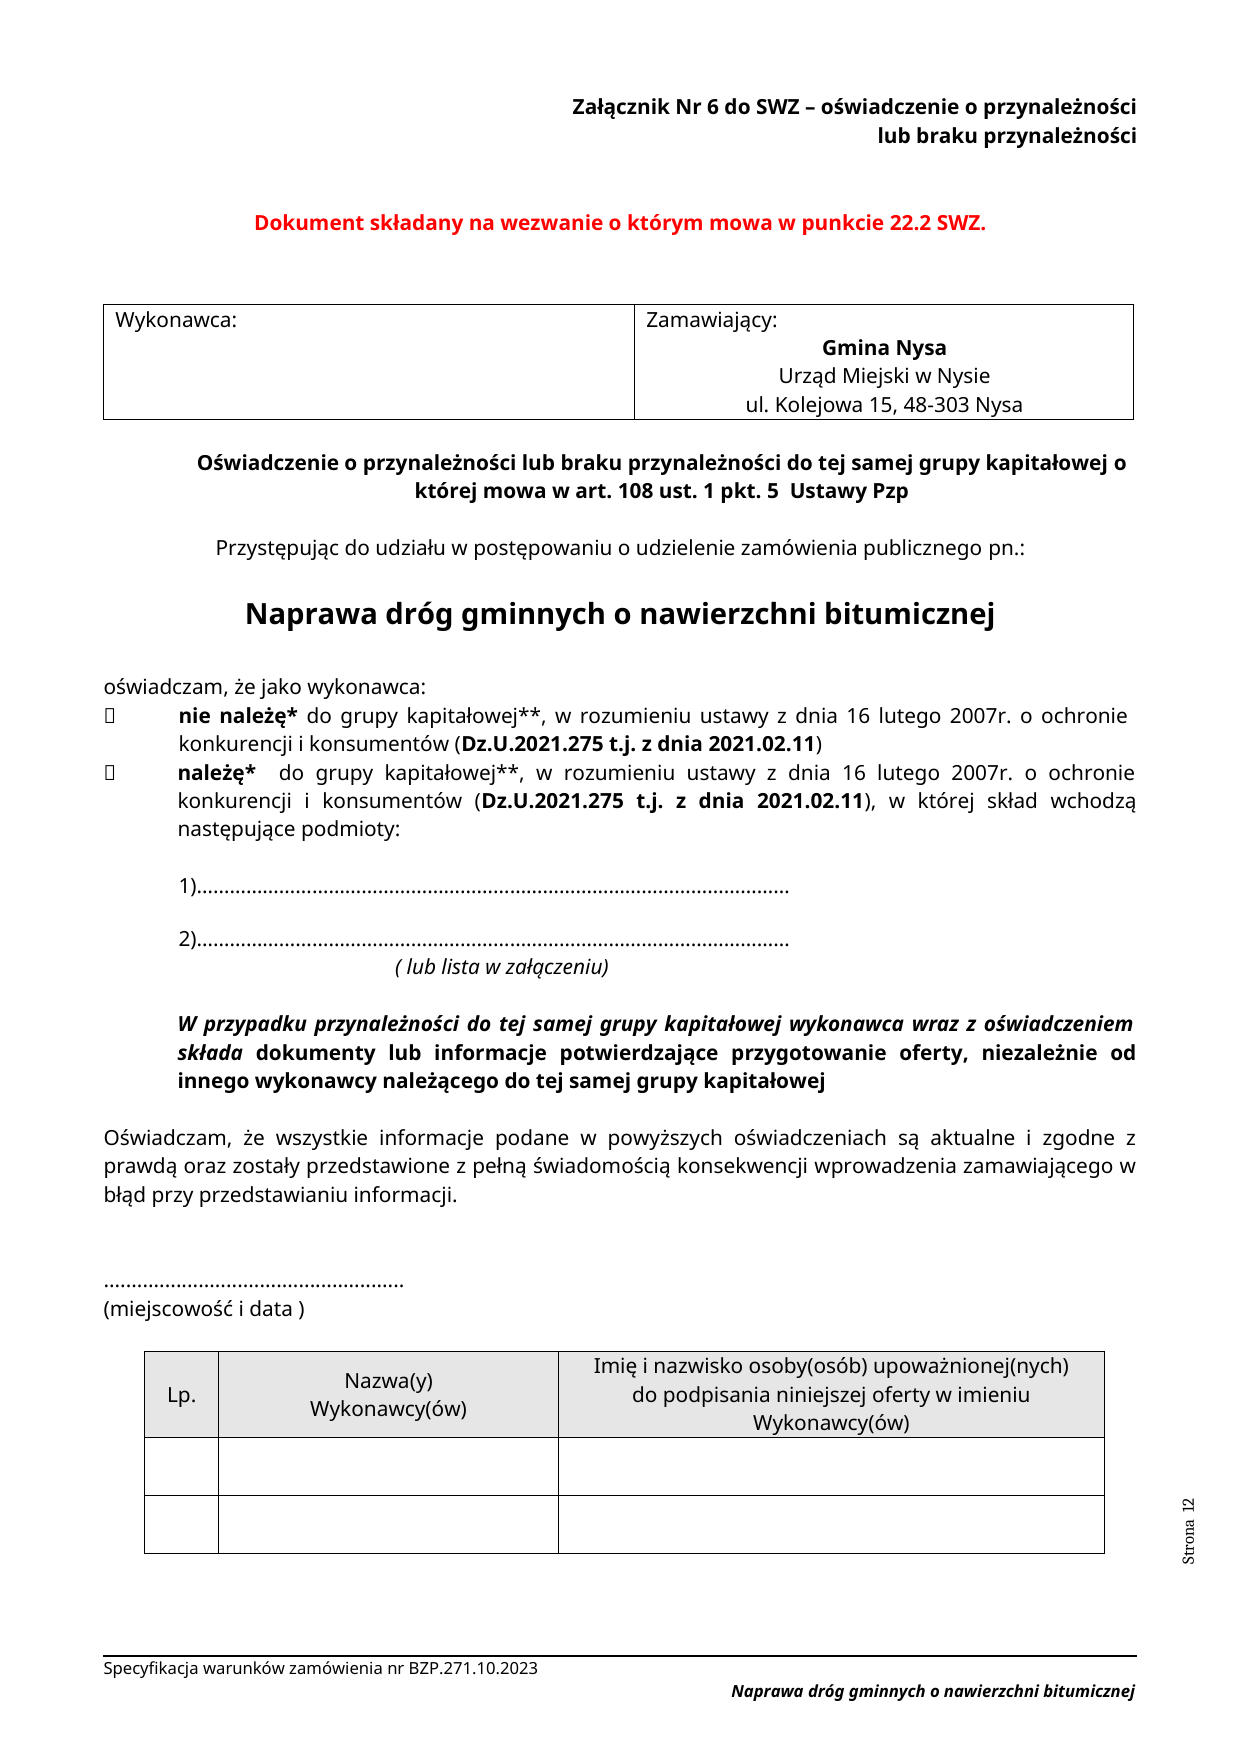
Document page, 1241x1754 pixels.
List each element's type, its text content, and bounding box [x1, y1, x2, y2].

text ( lub lista w załączeniu) [103, 952, 1137, 981]
table_cell [145, 1496, 218, 1553]
text 1)……………………………………………………………………………………………… [103, 871, 1137, 900]
text W przypadku przynależności do tej samej grupy kapitałowej wykonawca wraz z oświadczeniem składa dokumenty lub informacje potwierdzające przygotowanie oferty, niezależnie od innego wykonawcy należącego do tej samej grupy kapitałowej [177, 1009, 1137, 1094]
text  nie należę* do grupy kapitałowej**, w rozumieniu ustawy z dnia 16 lutego 2007r. o ochronie konkurencji i konsumentów (Dz.U.2021.275 t.j. z dnia 2021.02.11) [103, 701, 1137, 758]
table_header Nazwa(y) Wykonawcy(ów) [219, 1352, 558, 1437]
text 2)……………………………………………………………………………………………… [103, 924, 1137, 952]
table_cell [219, 1496, 558, 1553]
text Dokument składany na wezwanie o którym mowa w punkcie 22.2 SWZ. [103, 208, 1137, 236]
table_cell [559, 1438, 1104, 1495]
text Załącznik Nr 6 do SWZ – oświadczenie o przynależności lub braku przynależności [502, 92, 1137, 149]
table_cell [559, 1496, 1104, 1553]
list Oświadczenie o przynależności lub braku przynależności do tej samej grupy kapitałowej o której mowa w art. 108 ust. 1 pkt. 5 Ustawy Pzp [186, 448, 1137, 505]
text oświadczam, że jako wykonawca: [103, 672, 1137, 701]
table_cell [145, 1438, 218, 1495]
text (miejscowość i data ) [103, 1294, 1137, 1322]
table_cell [219, 1438, 558, 1495]
text Naprawa dróg gminnych o nawierzchni bitumicznej [103, 593, 1137, 633]
table_header Wykonawca: [104, 305, 634, 418]
table_header Zamawiający: Gmina Nysa Urząd Miejski w Nysie ul. Kolejowa 15, 48-303 Nysa [635, 305, 1133, 418]
table_header Lp. [145, 1352, 218, 1437]
text  należę* do grupy kapitałowej**, w rozumieniu ustawy z dnia 16 lutego 2007r. o ochronie konkurencji i konsumentów (Dz.U.2021.275 t.j. z dnia 2021.02.11), w której skład wchodzą następujące podmioty: [103, 758, 1137, 843]
table_header Imię i nazwisko osoby(osób) upoważnionej(nych) do podpisania niniejszej oferty w imieniu Wykonawcy(ów) [559, 1352, 1104, 1437]
subtitle Przystępując do udziału w postępowaniu o udzielenie zamówienia publicznego pn.: [103, 533, 1137, 562]
text Oświadczam, że wszystkie informacje podane w powyższych oświadczeniach są aktualne i zgodne z prawdą oraz zostały przedstawione z pełną świadomością konsekwencji wprowadzenia zamawiającego w błąd przy przedstawianiu informacji. [103, 1123, 1137, 1208]
text ...................................................... [103, 1265, 1137, 1294]
